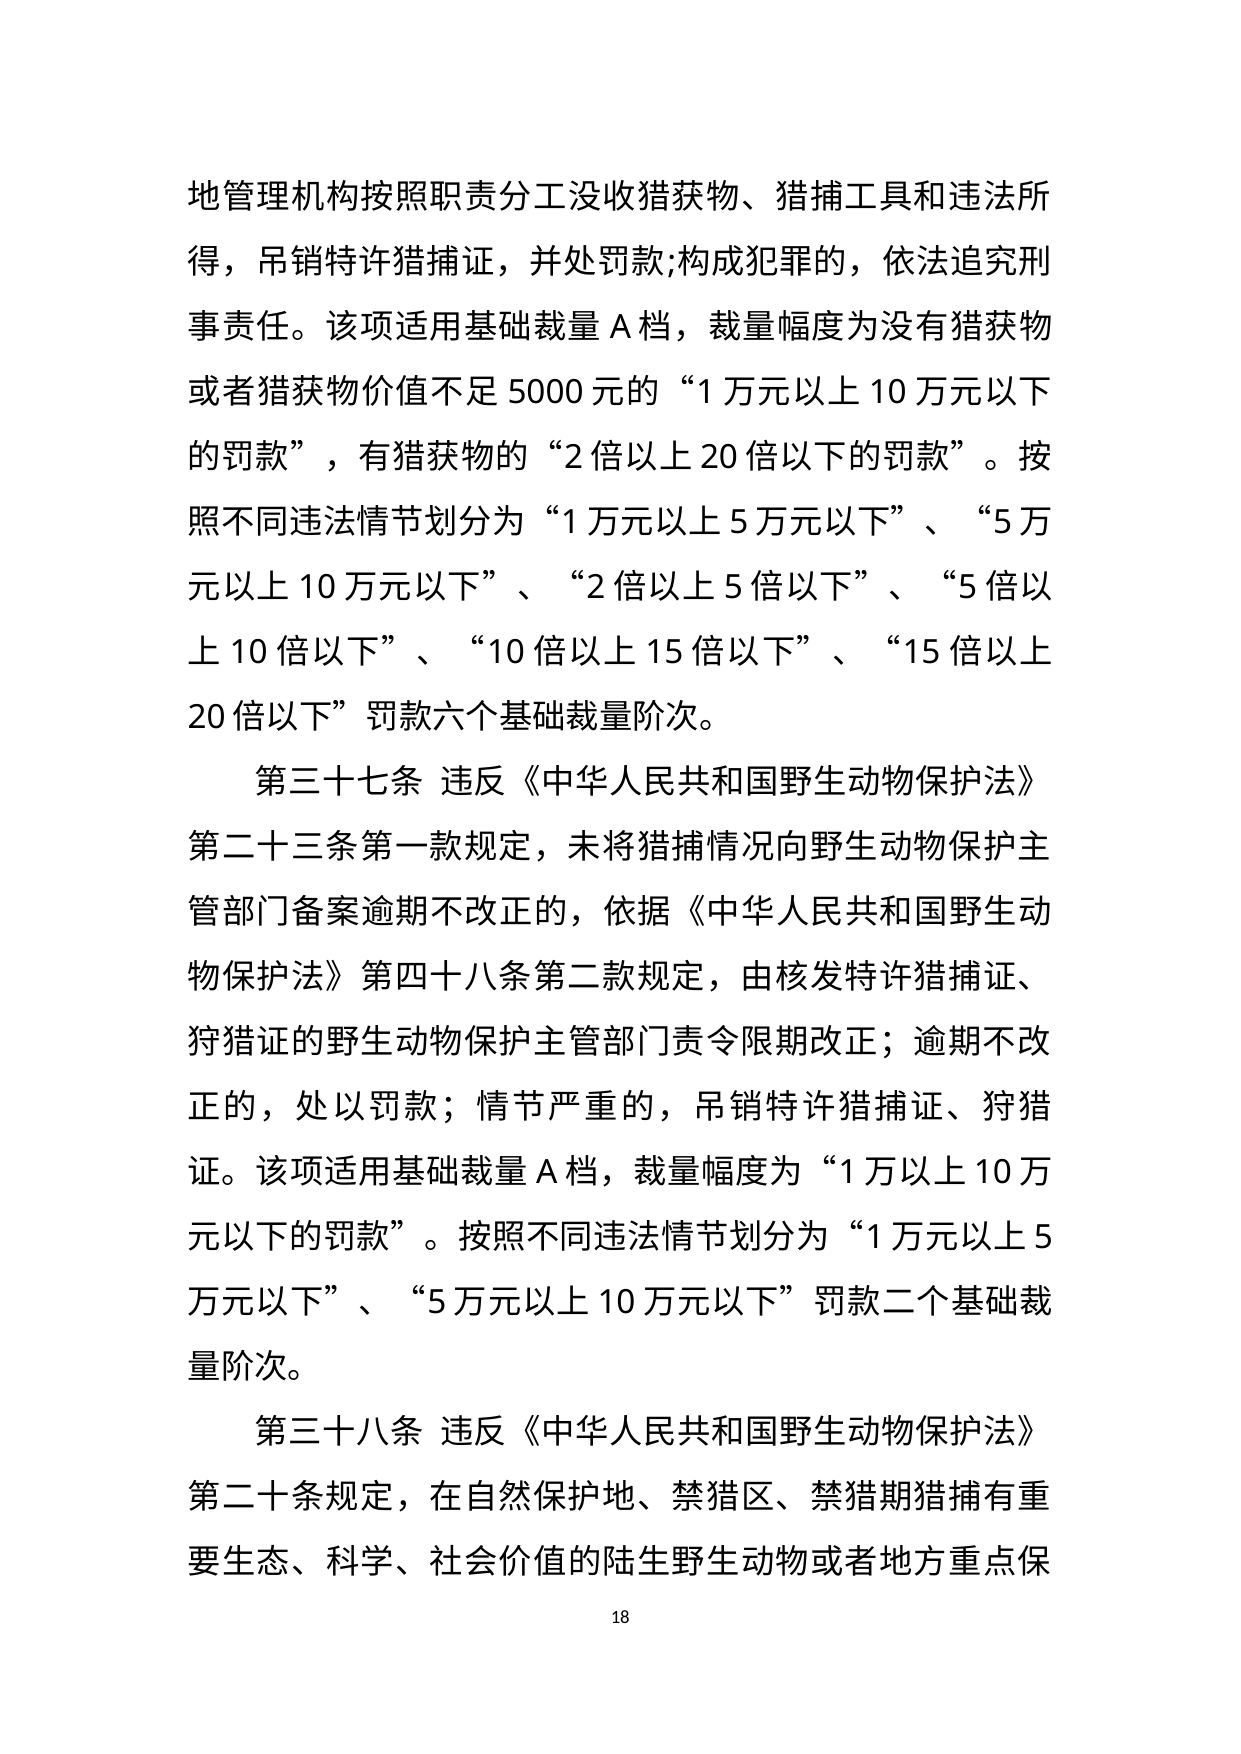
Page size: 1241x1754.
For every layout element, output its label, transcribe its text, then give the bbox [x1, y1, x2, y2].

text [187, 162, 1053, 747]
text 第三十七条 违反《中华人民共和国野生动物保护法》第二十三条第一款规定，未将猎捕情况向野生动物保护主管部门备案逾期不改正的，依据《中华人民共和国野生动物保护法》第四十八条第二款规定，由核发特许猎捕证、狩猎证的野生动物保护主管部门责令限期改正；逾期不改正的，处以罚款；情节严重的，吊销特许猎捕证、狩猎证。该项适用基础裁量A档，裁量幅度为“1万以上10万元以下的罚款”。按照不同违法情节划分为“1万元以上5万元以下”、“5万元以上10万元以下”罚款二个基础裁量阶次。 [187, 747, 1053, 1397]
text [187, 1397, 1053, 1592]
